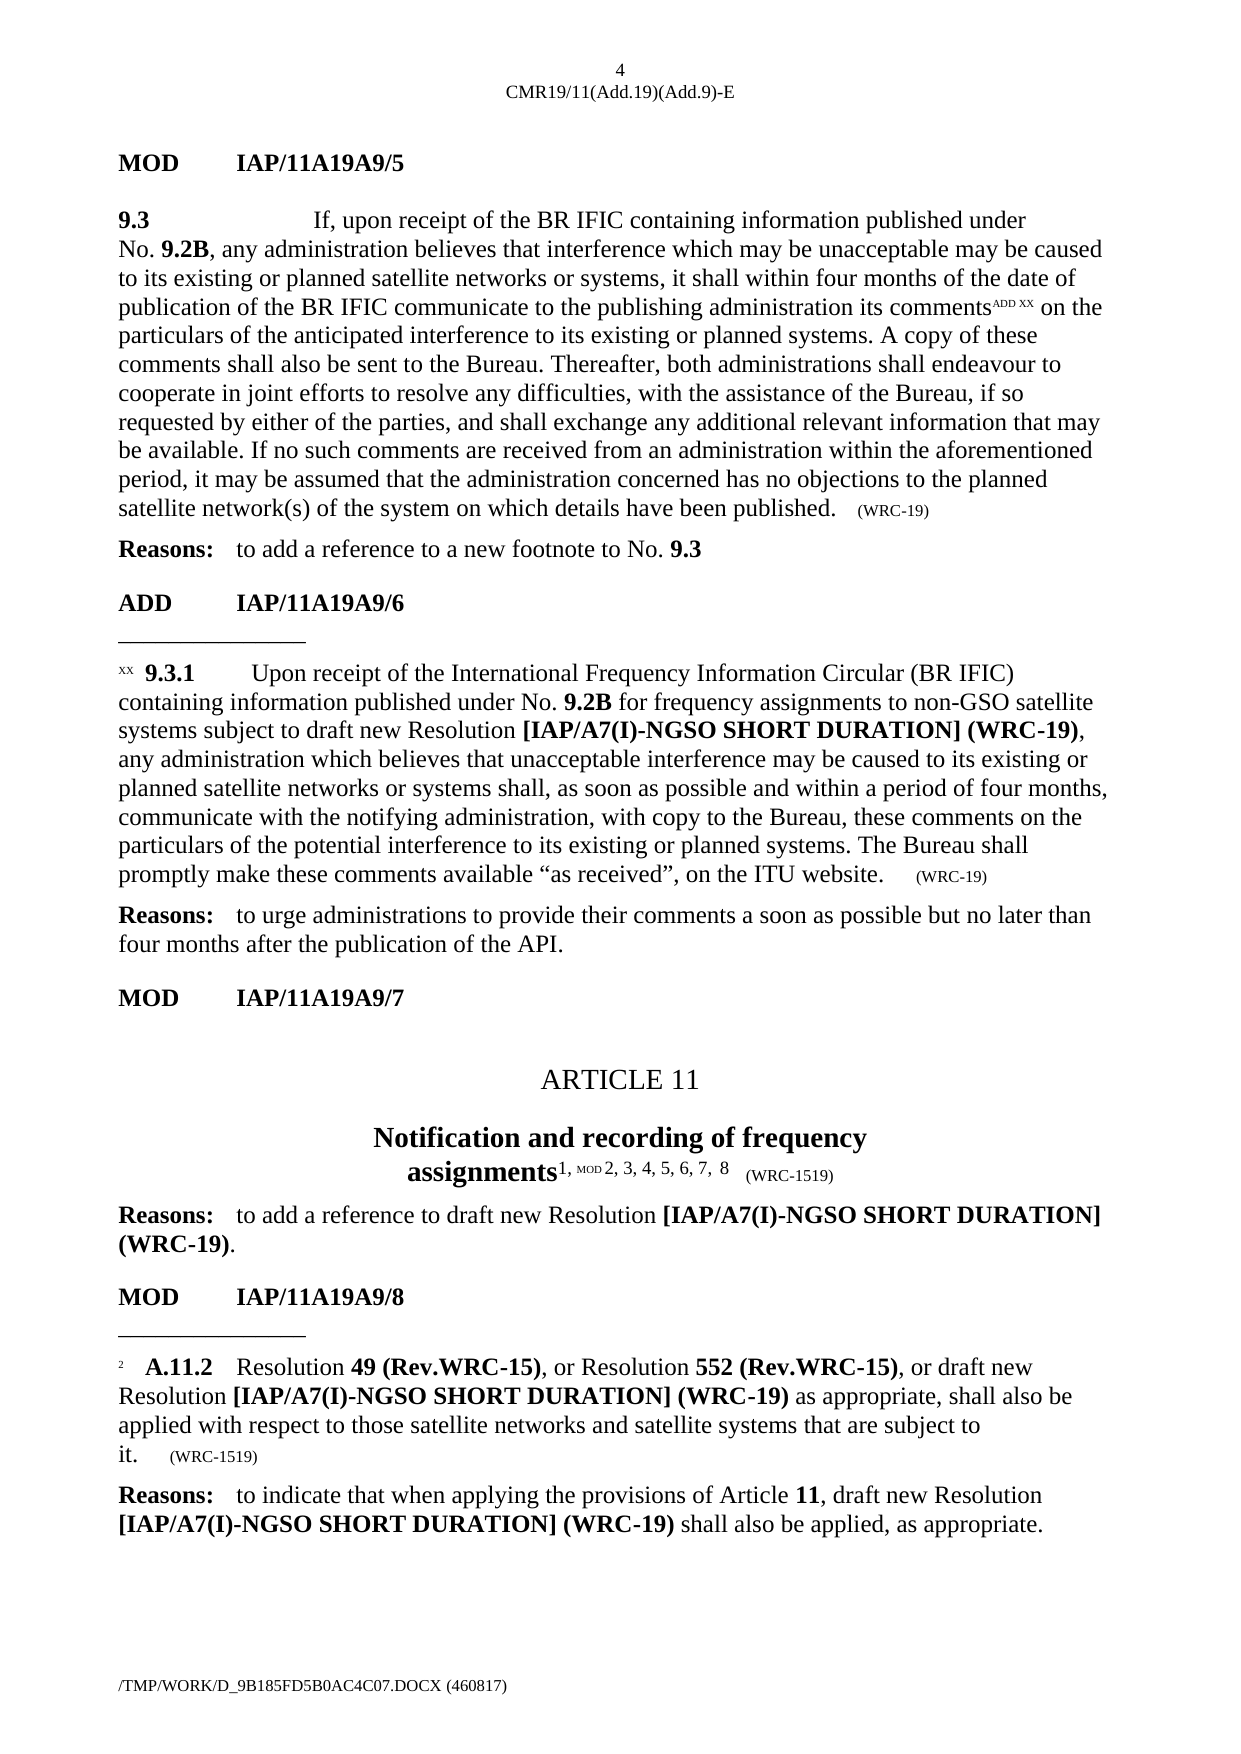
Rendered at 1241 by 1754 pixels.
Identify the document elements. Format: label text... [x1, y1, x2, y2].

text MOD IAP/11A19A9/5#50125 [118, 148, 1122, 176]
text XX 9.3.1 Upon receipt of the International Frequency Information Circular (BR IFIC) containing information published under No. 9.2B for frequency assignments to non-GSO satellite systems subject to draft new Resolution [IAP/A7(I)-NGSO SHORT DURATION] (WRC-19), any administration which believes that unacceptable interference may be caused to its existing or planned satellite networks or systems shall, as soon as possible and within a period of four months, communicate with the notifying administration, with copy to the Bureau, these comments on the particulars of the potential interference to its existing or planned systems. The Bureau shall promptly make these comments available “as received”, on the ITU website. (WRC-19) [118, 658, 1122, 888]
text ADD IAP/11A19A9/6#50126 [118, 588, 1122, 617]
text _______________ [118, 617, 1122, 646]
text Reasons: to indicate that when applying the provisions of Article 11, draft new Resolution [IAP/A7(I)-NGSO SHORT DURATION] (WRC-19) shall also be applied, as appropriate. [118, 1480, 1122, 1537]
text _______________ [118, 1311, 1122, 1340]
text ARTICLE 11 [118, 1062, 1122, 1095]
text MOD IAP/11A19A9/7#50127 [118, 983, 1122, 1012]
text 2 A.11.2 Resolution 49 (Rev.WRC-15) Resolution 552 (Rev.WRC-15) as appropriate, shall also be applied with respect to those satellite networks and satellite systems that are subject to it. (WRC-) [118, 1352, 1122, 1467]
text Reasons: to add a reference to a new footnote to No. 9.3 [118, 534, 1122, 563]
title Notification and recording of frequency assignments1, 2, 3, 4, 5, 6, 7, 8 (WRC-) [118, 1120, 1122, 1187]
text MOD IAP/11A19A9/8#50128 [118, 1282, 1122, 1311]
text Reasons: to add a reference to draft new Resolution [IAP/A7(I)-NGSO SHORT DURATION] (WRC-19). [118, 1200, 1122, 1257]
text Reasons: to urge administrations to provide their comments a soon as possible but no later than four months after the publication of the API. [118, 901, 1122, 958]
title 9.3 If, upon receipt of the BR IFIC containing information published under No. 9.2B, any administration believes that interference which may be unacceptable may be caused to its existing or planned satellite networks or systems, it shall within four months of the date of publication of the BR IFIC communicate to the publishing administration its comments on the particulars of the anticipated interference to its existing or planned systems. A copy of these comments shall also be sent to the Bureau. Thereafter, both administrations shall endeavour to cooperate in joint efforts to resolve any difficulties, with the assistance of the Bureau, if so requested by either of the parties, and shall exchange any additional relevant information that may be available. If no such comments are received from an administration within the aforementioned period, it may be assumed that the administration concerned has no objections to the planned satellite network(s) of the system on which details have been published. [118, 206, 1122, 522]
